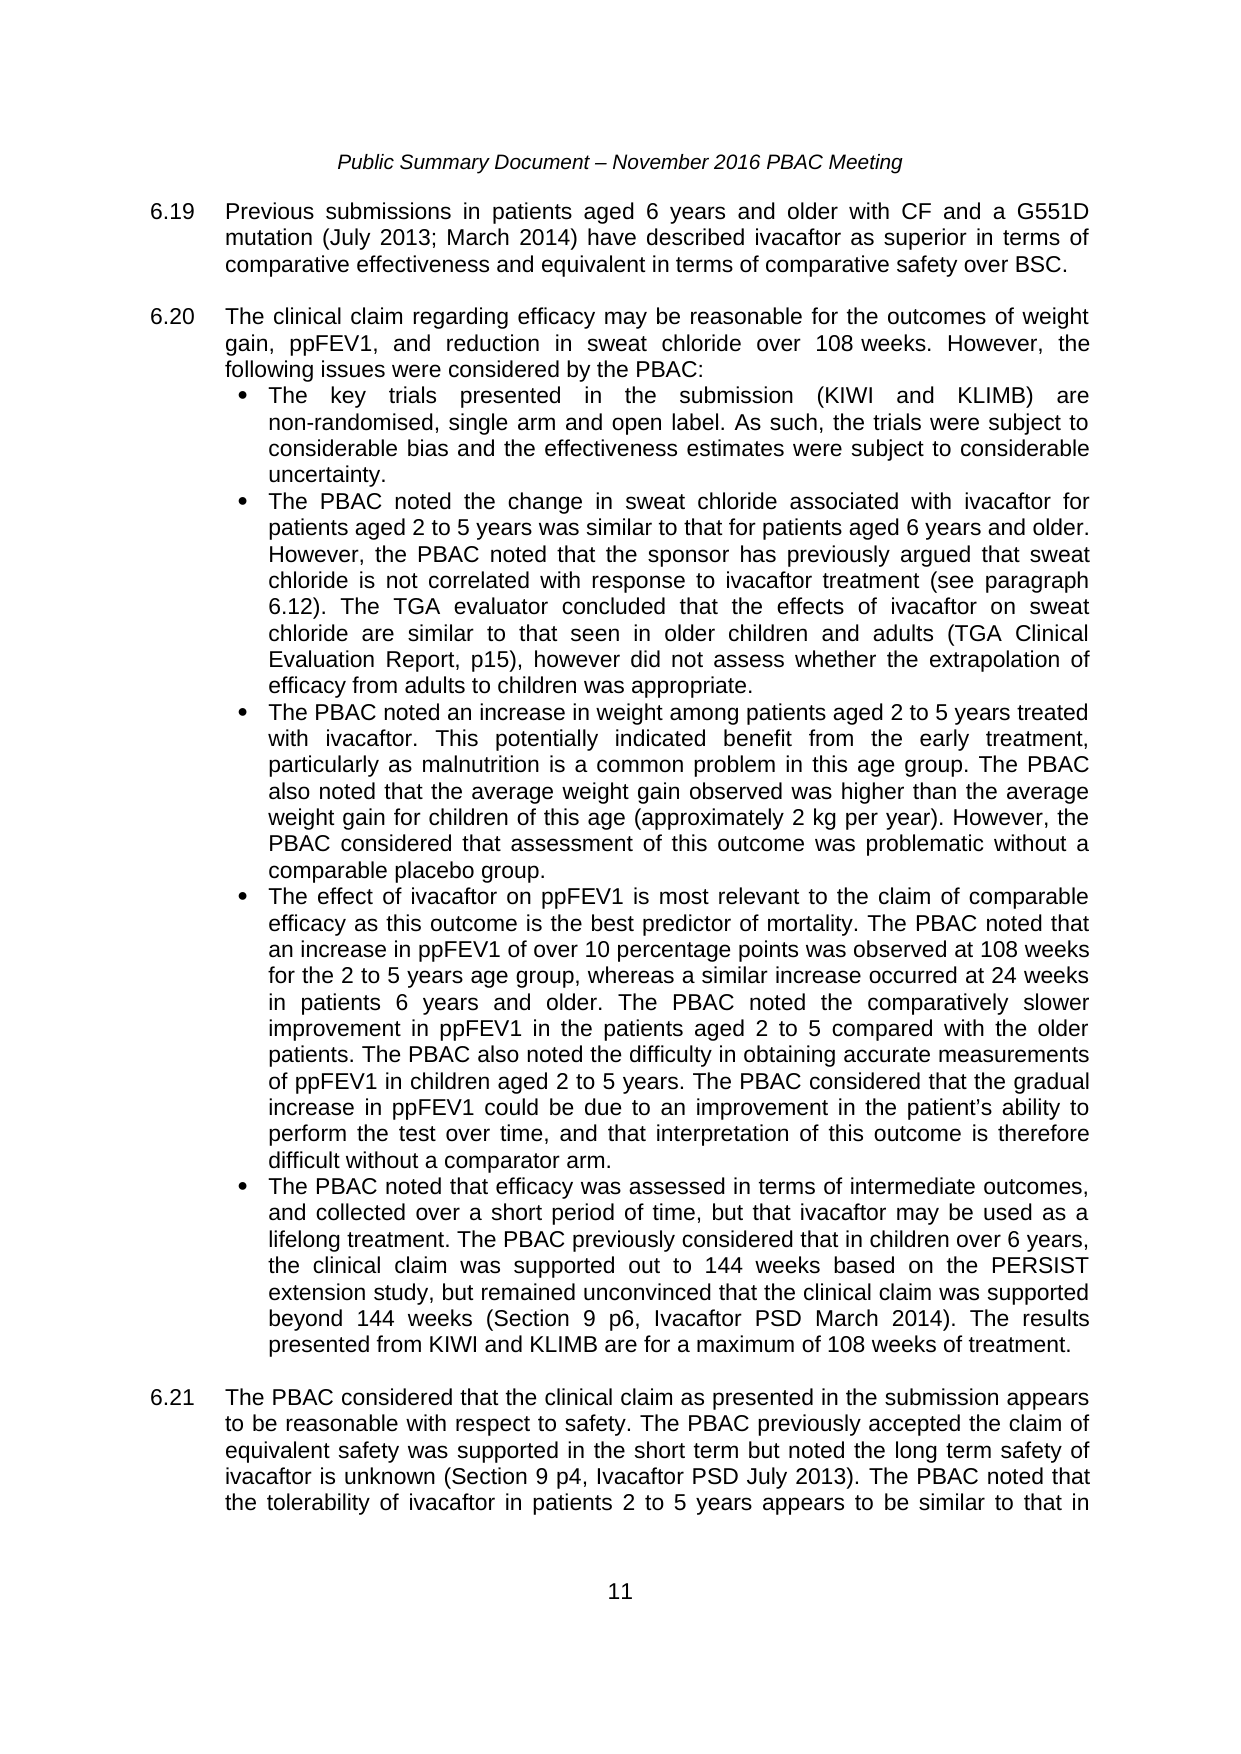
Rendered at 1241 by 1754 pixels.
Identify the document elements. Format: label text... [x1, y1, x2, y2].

list The PBAC noted an increase in weight among patients aged 2 to 5 years treated with ivacaftor. This potentially indicated benefit from the early treatment, particularly as malnutrition is a common problem in this age group. The PBAC also noted that the average weight gain observed was higher than the average weight gain for children of this age (approximately 2 kg per year). However, the PBAC considered that assessment of this outcome was problematic without a comparable placebo group. [239, 699, 1090, 883]
list The clinical claim regarding efficacy may be reasonable for the outcomes of weight gain, ppFEV1, and reduction in sweat chloride over 108 weeks. However, the following issues were considered by the PBAC: [150, 303, 1090, 382]
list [150, 1384, 1090, 1516]
list The key trials presented in the submission (KIWI and KLIMB) are non-randomised, single arm and open label. As such, the trials were subject to considerable bias and the effectiveness estimates were subject to considerable uncertainty. [239, 382, 1090, 488]
list The PBAC noted the change in sweat chloride associated with ivacaftor for patients aged 2 to 5 years was similar to that for patients aged 6 years and older. However, the PBAC noted that the sponsor has previously argued that sweat chloride is not correlated with response to ivacaftor treatment (see paragraph 6.12). The TGA evaluator concluded that the effects of ivacaftor on sweat chloride are similar to that seen in older children and adults (TGA Clinical Evaluation Report, p15), however did not assess whether the extrapolation of efficacy from adults to children was appropriate. [239, 488, 1090, 699]
list Previous submissions in patients aged 6 years and older with CF and a G551D mutation (July 2013; March 2014) have described ivacaftor as superior in terms of comparative effectiveness and equivalent in terms of comparative safety over BSC. [150, 198, 1090, 277]
list The effect of ivacaftor on ppFEV1 is most relevant to the claim of comparable efficacy as this outcome is the best predictor of mortality. The PBAC noted that an increase in ppFEV1 of over 10 percentage points was observed at 108 weeks for the 2 to 5 years age group, whereas a similar increase occurred at 24 weeks in patients 6 years and older. The PBAC noted the comparatively slower improvement in ppFEV1 in the patients aged 2 to 5 compared with the older patients. The PBAC also noted the difficulty in obtaining accurate measurements of ppFEV1 in children aged 2 to 5 years. The PBAC considered that the gradual increase in ppFEV1 could be due to an improvement in the patient’s ability to perform the test over time, and that interpretation of this outcome is therefore difficult without a comparator arm. [239, 883, 1090, 1173]
list The PBAC noted that efficacy was assessed in terms of intermediate outcomes, and collected over a short period of time, but that ivacaftor may be used as a lifelong treatment. The PBAC previously considered that in children over 6 years, the clinical claim was supported out to 144 weeks based on the PERSIST extension study, but remained unconvinced that the clinical claim was supported beyond 144 weeks (Section 9 p6, Ivacaftor PSD March 2014). The results presented from KIWI and KLIMB are for a maximum of 108 weeks of treatment. [239, 1173, 1090, 1357]
